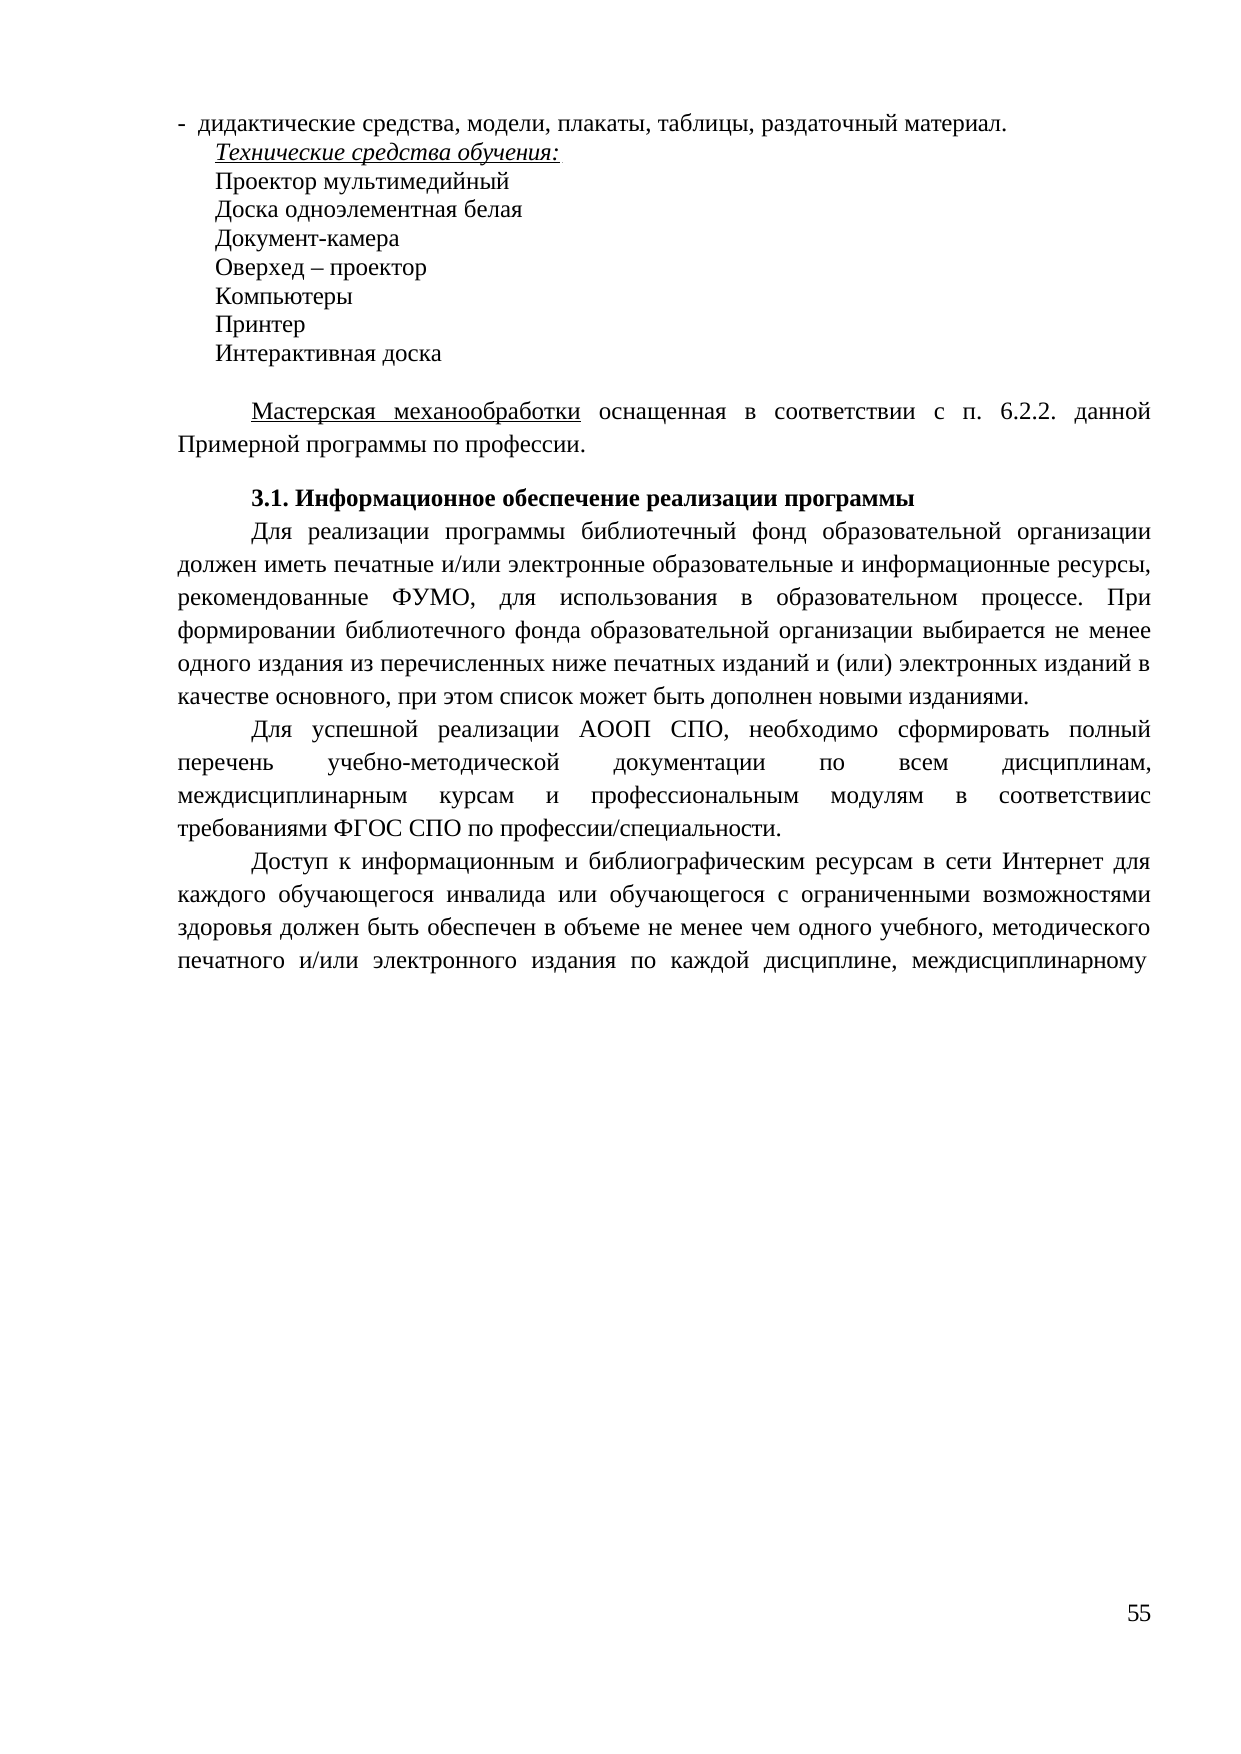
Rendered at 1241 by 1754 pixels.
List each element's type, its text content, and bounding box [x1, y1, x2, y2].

text Технические средства обучения: [215, 137, 1201, 166]
subtitle Информационное обеспечение реализации программы [251, 483, 1201, 511]
text Мастерская механообработки оснащенная в соответствии с п. 6.2.2. данной Примерной программы по профессии. [177, 396, 1152, 458]
list дидактические средства, модели, плакаты, таблицы, раздаточный материал. [177, 108, 1201, 137]
text Для успешной реализации АООП СПО, необходимо сформировать полный перечень учебно-методической документации по всем дисциплинам, междисциплинарным курсам и профессиональным модулям в соответствиис требованиями ФГОС СПО по профессии/специальности. [177, 714, 1152, 842]
text Проектор мультимедийный Доска одноэлементная белая Документ-камера [215, 166, 523, 252]
text Доступ к информационным и библиографическим ресурсам в сети Интернет для каждого обучающегося инвалида или обучающегося с ограниченными возможностями здоровья должен быть обеспечен в объеме не менее чем одного учебного, методического печатного и/или электронного издания по каждой дисциплине, междисциплинарному [177, 846, 1152, 974]
text Оверхед – проектор Компьютеры Принтер Интерактивная доска [215, 252, 442, 367]
text Для реализации программы библиотечный фонд образовательной организации должен иметь печатные и/или электронные образовательные и информационные ресурсы, рекомендованные ФУМО, для использования в образовательном процессе. При формировании библиотечного фонда образовательной организации выбирается не менее одного издания из перечисленных ниже печатных изданий и (или) электронных изданий в качестве основного, при этом список может быть дополнен новыми изданиями. [177, 516, 1152, 710]
